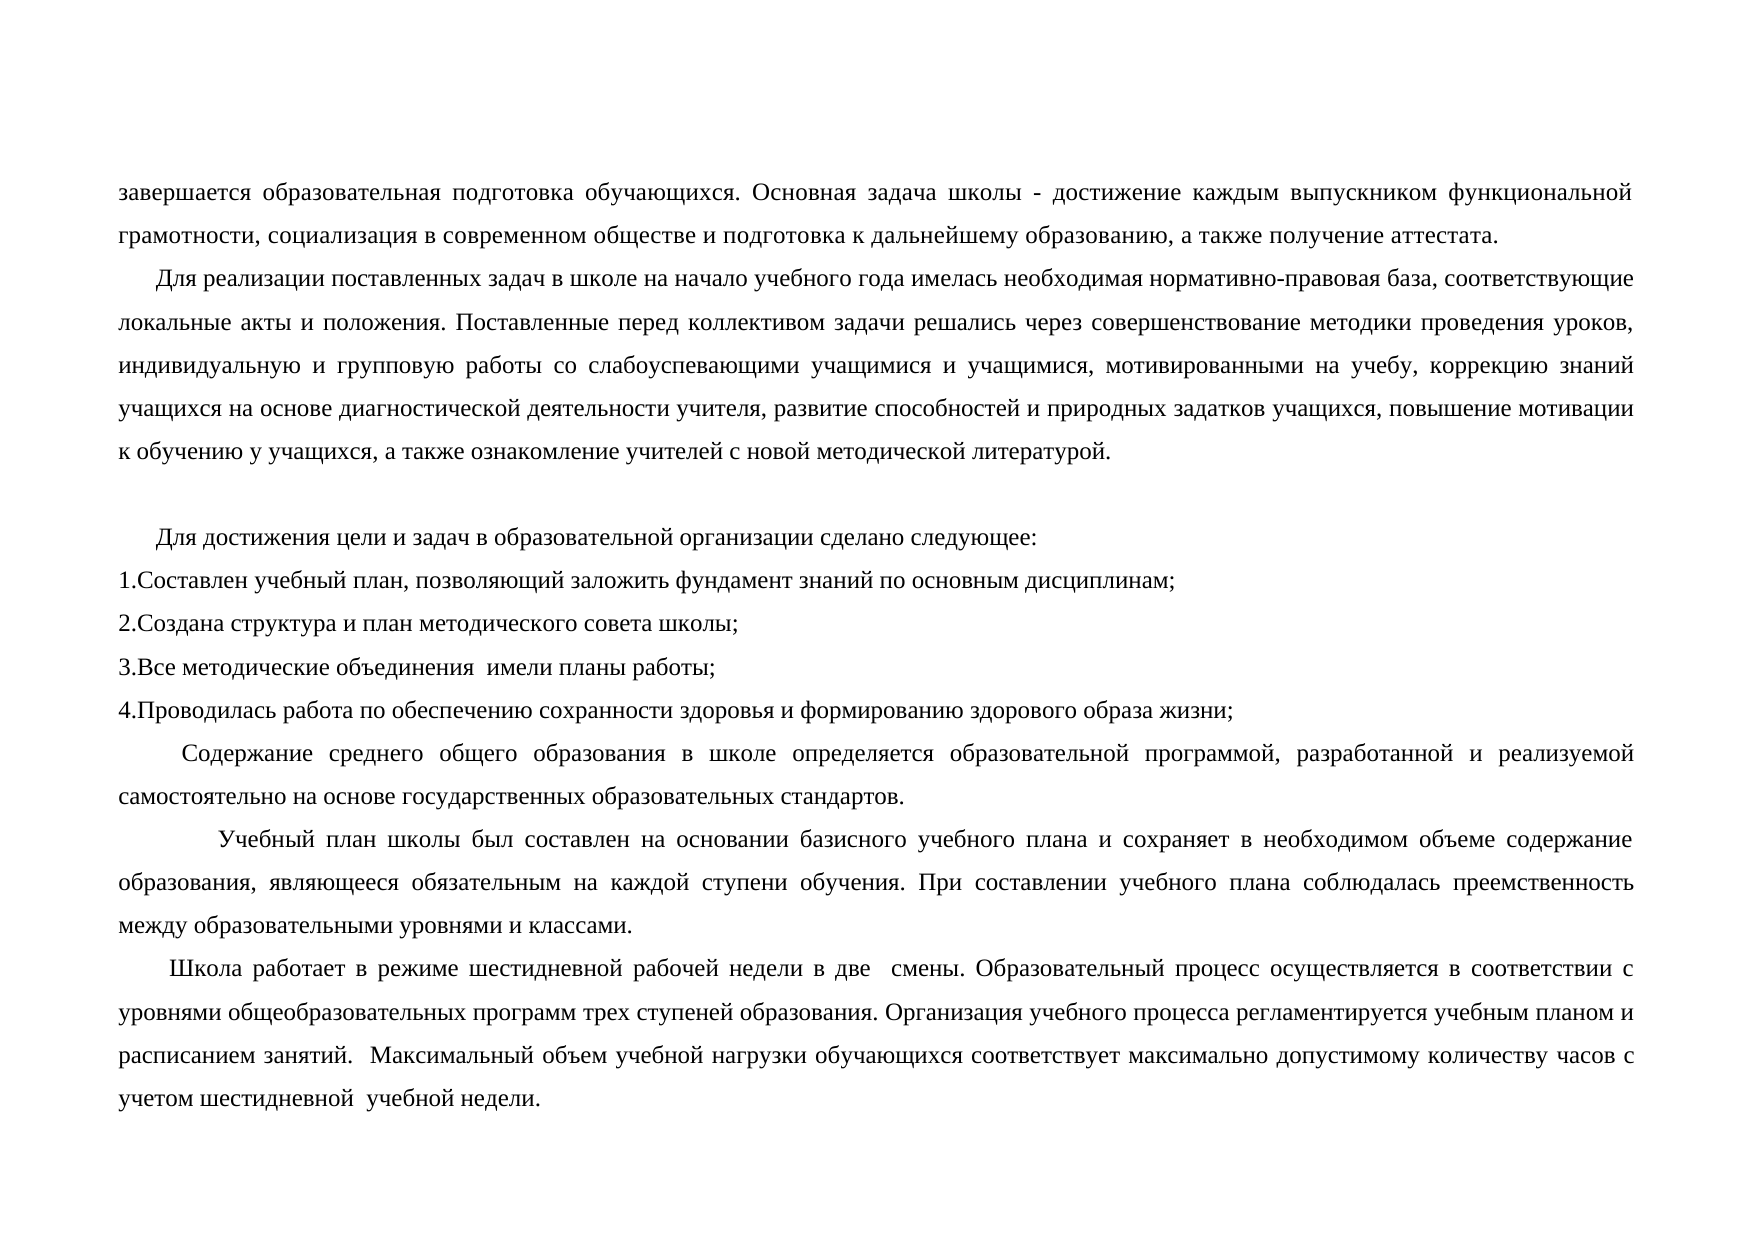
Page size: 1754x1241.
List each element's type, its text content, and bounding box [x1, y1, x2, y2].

text Для реализации поставленных задач в школе на начало учебного года имелась необходимая нормативно-правовая база, соответствующие локальные акты и положения. Поставленные перед коллективом задачи решались через совершенствование методики проведения уроков, индивидуальную и групповую работы со слабоуспевающими учащимися и учащимися, мотивированными на учебу, коррекцию знаний учащихся на основе диагностической деятельности учителя, развитие способностей и природных задатков учащихся, повышение мотивации к обучению у учащихся, а также ознакомление учителей с новой методической литературой. [118, 263, 1636, 465]
title Учебный план школы был составлен на основании базисного учебного плана и сохраняет в необходимом объеме содержание образования, являющееся обязательным на каждой ступени обучения. При составлении учебного плана соблюдалась преемственность между образовательными уровнями и классами. [118, 824, 1636, 939]
text Содержание среднего общего образования в школе определяется образовательной программой, разработанной и реализуемой самостоятельно на основе государственных образовательных стандартов. [118, 738, 1636, 810]
text 2.Создана структура и план методического совета школы; [118, 608, 1636, 637]
text 3.Все методические объединения имели планы работы; [118, 652, 1636, 680]
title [118, 177, 1636, 249]
title Школа работает в режиме шестидневной рабочей недели в две смены. Образовательный процесс осуществляется в соответствии с уровнями общеобразовательных программ трех ступеней образования. Организация учебного процесса регламентируется учебным планом и расписанием занятий. Максимальный объем учебной нагрузки обучающихся соответствует максимально допустимому количеству часов с учетом шестидневной учебной недели. [118, 953, 1636, 1112]
text 4.Проводилась работа по обеспечению сохранности здоровья и формированию здорового образа жизни; [118, 695, 1636, 723]
text Для достижения цели и задач в образовательной организации сделано следующее: [118, 522, 1636, 551]
text 1.Составлен учебный план, позволяющий заложить фундамент знаний по основным дисциплинам; [118, 565, 1636, 594]
